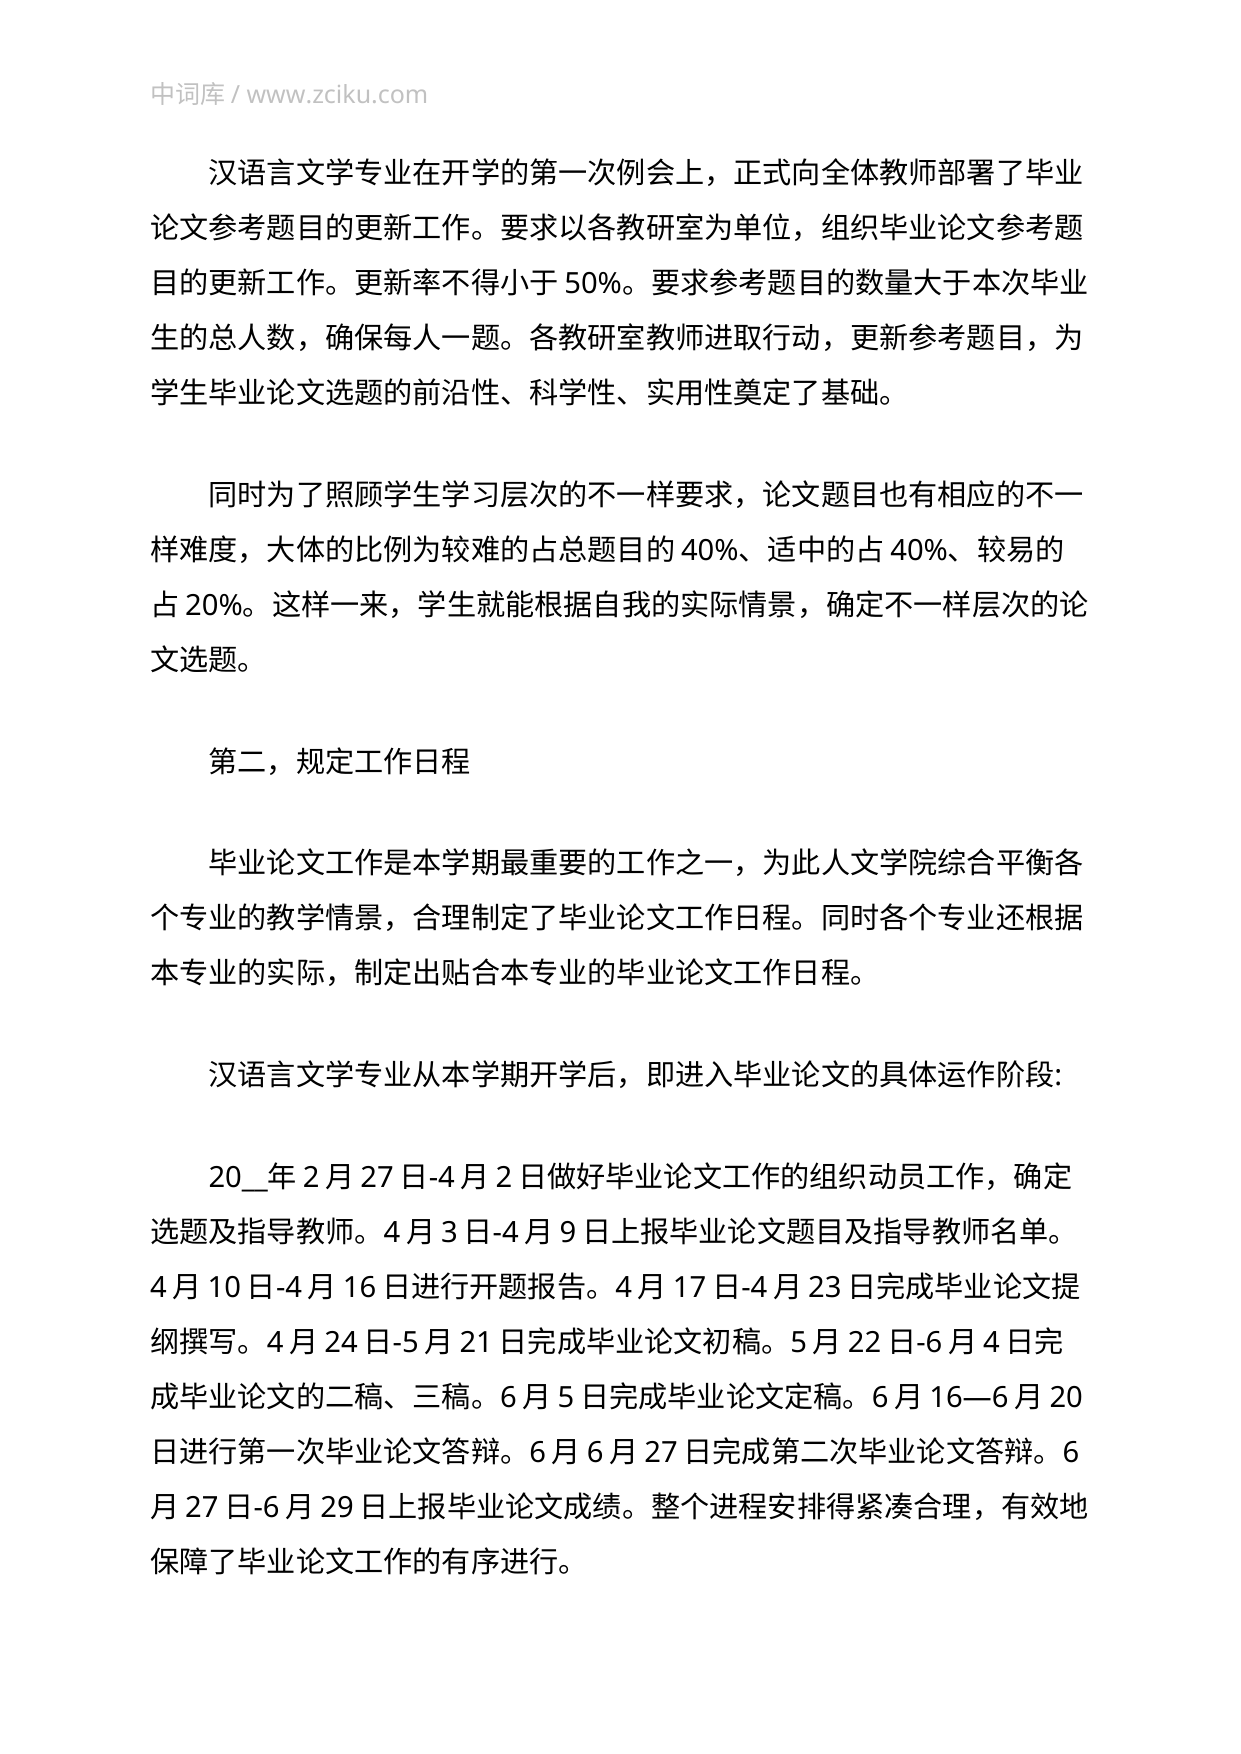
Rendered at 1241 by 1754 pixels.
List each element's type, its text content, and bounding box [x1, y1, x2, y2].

text 汉语言文学专业在开学的第一次例会上，正式向全体教师部署了毕业论文参考题目的更新工作。要求以各教研室为单位，组织毕业论文参考题目的更新工作。更新率不得小于50%。要求参考题目的数量大于本次毕业生的总人数，确保每人一题。各教研室教师进取行动，更新参考题目，为学生毕业论文选题的前沿性、科学性、实用性奠定了基础。 [150, 150, 1090, 412]
text 同时为了照顾学生学习层次的不一样要求，论文题目也有相应的不一样难度，大体的比例为较难的占总题目的40%、适中的占40%、较易的占20%。这样一来，学生就能根据自我的实际情景，确定不一样层次的论文选题。 [150, 471, 1090, 679]
text 第二，规定工作日程 [150, 738, 1090, 780]
text 汉语言文学专业从本学期开学后，即进入毕业论文的具体运作阶段: [150, 1051, 1090, 1094]
text 20__年2月27日-4月2日做好毕业论文工作的组织动员工作，确定选题及指导教师。4月3日-4月9日上报毕业论文题目及指导教师名单。4月10日-4月16日进行开题报告。4月17日-4月23日完成毕业论文提纲撰写。4月24日-5月21日完成毕业论文初稿。5月22日-6月4日完成毕业论文的二稿、三稿。6月5日完成毕业论文定稿。6月16—6月20日进行第一次毕业论文答辩。6月6月27日完成第二次毕业论文答辩。6月27日-6月29日上报毕业论文成绩。整个进程安排得紧凑合理，有效地保障了毕业论文工作的有序进行。 [150, 1153, 1090, 1581]
text 毕业论文工作是本学期最重要的工作之一，为此人文学院综合平衡各个专业的教学情景，合理制定了毕业论文工作日程。同时各个专业还根据本专业的实际，制定出贴合本专业的毕业论文工作日程。 [150, 840, 1090, 992]
